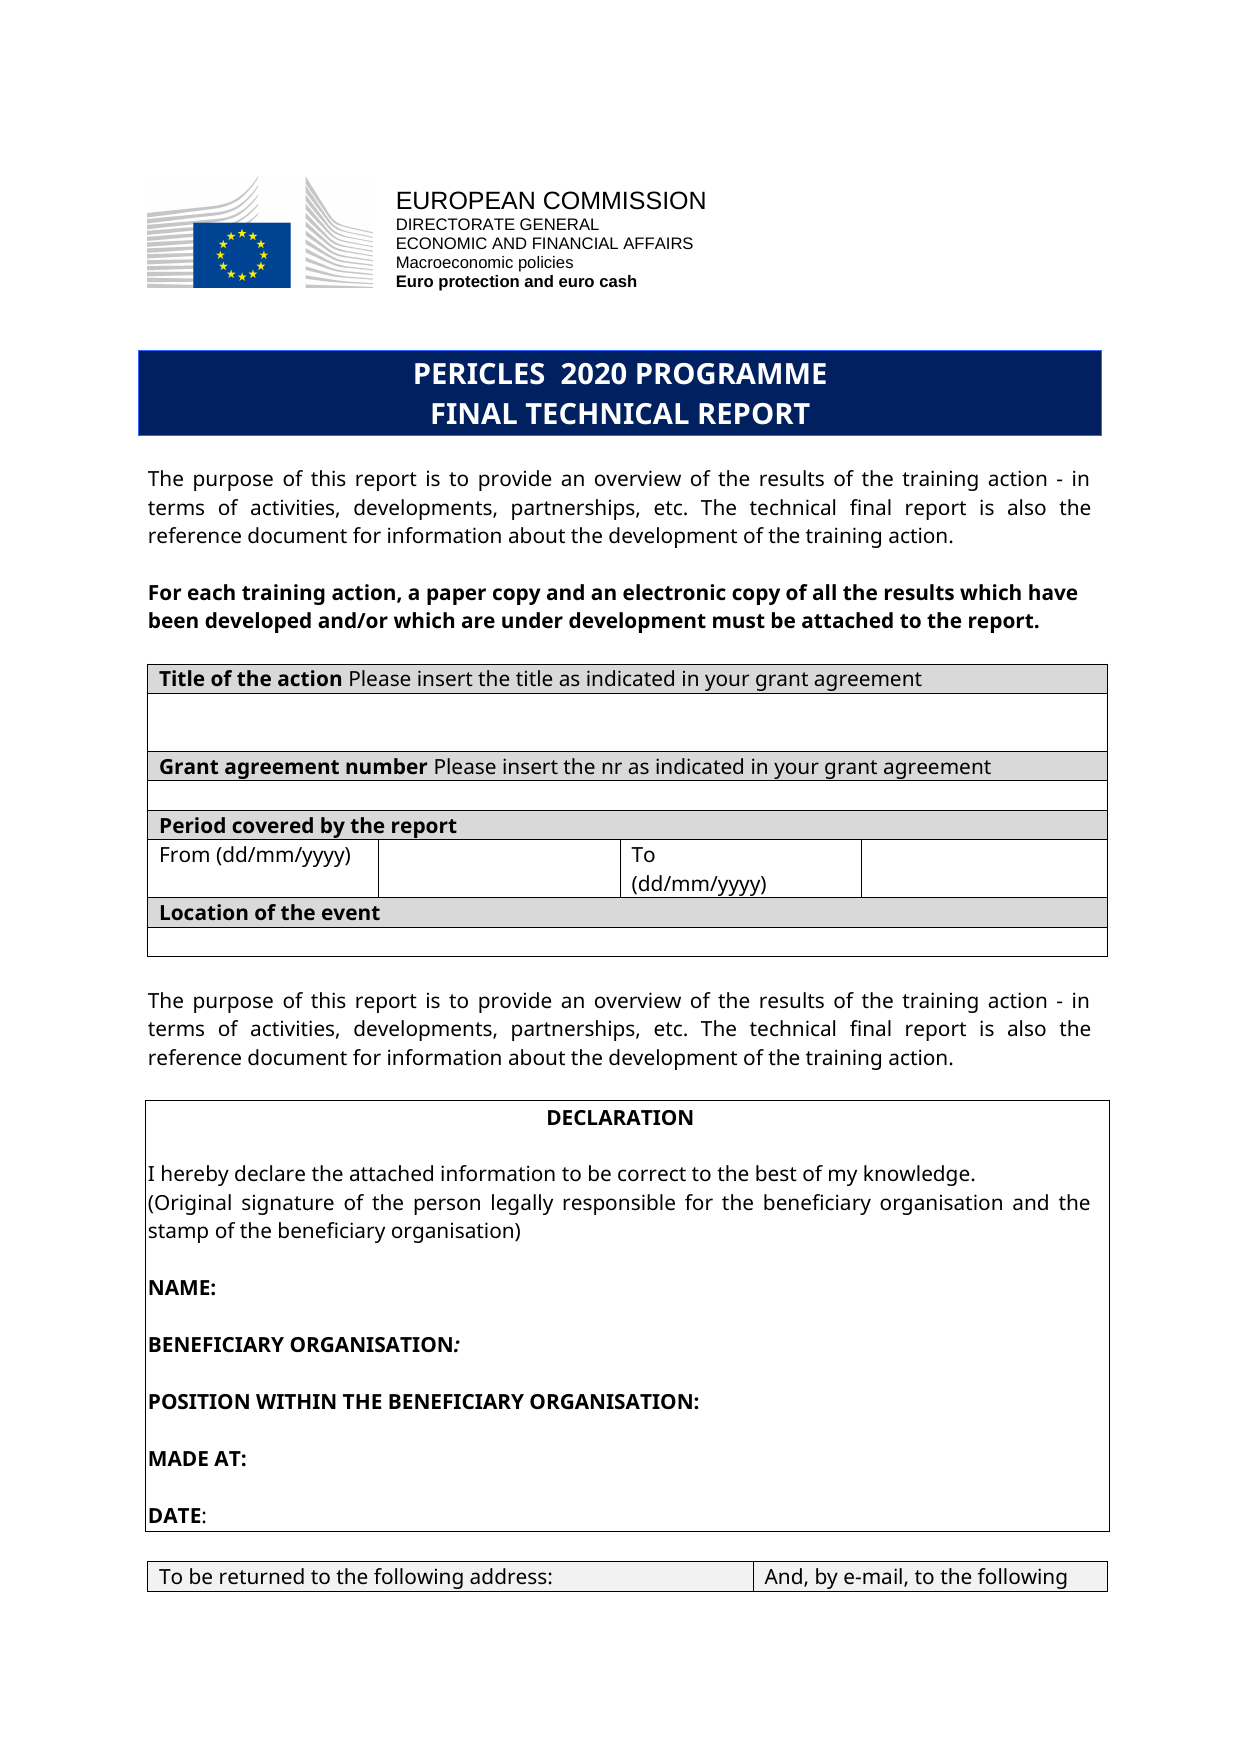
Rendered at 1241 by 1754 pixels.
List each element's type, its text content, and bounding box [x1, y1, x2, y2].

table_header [148, 1562, 753, 1591]
text NAME: [148, 1273, 1093, 1302]
table_header [148, 176, 396, 326]
table_cell [148, 928, 1107, 956]
table_header Title of the action Please insert the title as indicated in your grant agreement [148, 665, 1107, 693]
table_header EUROPEAN COMMISSION DIRECTORATE GENERAL ECONOMIC AND FINANCIAL AFFAIRS Macroeconomic policies Euro protection and euro cash [396, 176, 1134, 326]
text DATE: [146, 1498, 1109, 1531]
text BENEFICIARY ORGANISATION: [148, 1330, 1093, 1358]
picture [147, 176, 373, 288]
table_cell [148, 781, 1107, 810]
text MADE AT: [148, 1444, 1093, 1472]
text (Original signature of the person legally responsible for the beneficiary organisation and the stamp of the beneficiary organisation) [148, 1188, 1093, 1245]
text For each training action, a paper copy and an electronic copy of all the results which have been developed and/or which are under development must be attached to the report. [148, 578, 1093, 635]
table_cell Period covered by the report [148, 811, 1107, 839]
table_cell Grant agreement number Please insert the nr as indicated in your grant agreement [148, 752, 1107, 780]
text PERICLES 2020 PROGRAMME [139, 351, 1101, 390]
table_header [754, 1562, 1107, 1591]
table_cell [379, 840, 620, 897]
table_cell [148, 694, 1107, 751]
table_cell Location of the event [148, 898, 1107, 927]
text DECLARATION [146, 1101, 1109, 1131]
table_cell From (dd/mm/yyyy) [148, 840, 378, 897]
text FINAL TECHNICAL REPORT [139, 390, 1101, 435]
text I hereby declare the attached information to be correct to the best of my knowledge. [148, 1159, 1093, 1188]
table_cell [862, 840, 1107, 897]
text The purpose of this report is to provide an overview of the results of the training action - in terms of activities, developments, partnerships, etc. The technical final report is also the reference document for information about the development of the training action. [148, 986, 1093, 1071]
text POSITION WITHIN THE BENEFICIARY ORGANISATION: [148, 1387, 1093, 1415]
table_cell To (dd/mm/yyyy) [621, 840, 861, 897]
text The purpose of this report is to provide an overview of the results of the training action - in terms of activities, developments, partnerships, etc. The technical final report is also the reference document for information about the development of the training action. [148, 464, 1093, 550]
